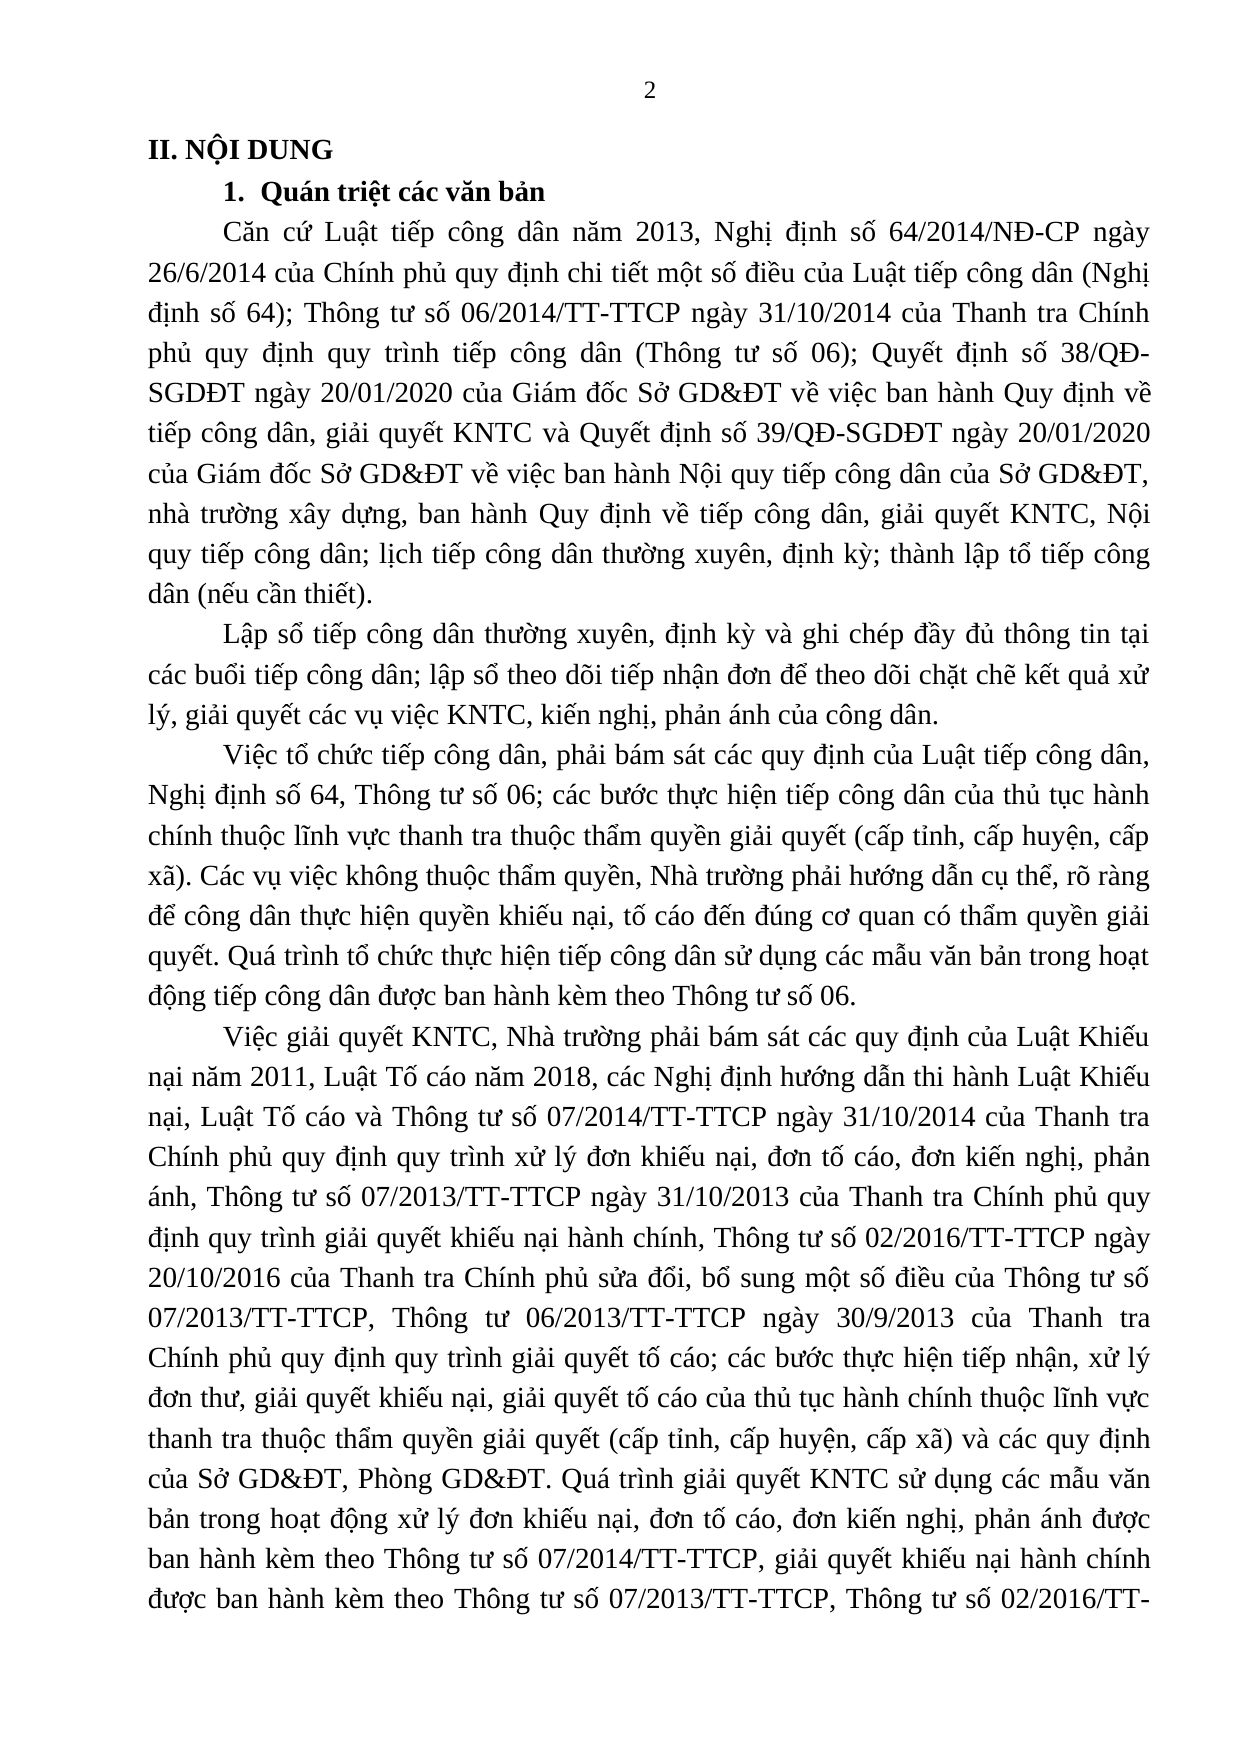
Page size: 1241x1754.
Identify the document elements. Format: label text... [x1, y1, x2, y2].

text Lập sổ tiếp công dân thường xuyên, định kỳ và ghi chép đầy đủ thông tin tại các buổi tiếp công dân; lập sổ theo dõi tiếp nhận đơn để theo dõi chặt chẽ kết quả xử lý, giải quyết các vụ việc KNTC, kiến nghị, phản ánh của công dân. [148, 617, 1152, 731]
text Việc tổ chức tiếp công dân, phải bám sát các quy định của Luật tiếp công dân, Nghị định số 64, Thông tư số 06; các bước thực hiện tiếp công dân của thủ tục hành chính thuộc lĩnh vực thanh tra thuộc thẩm quyền giải quyết (cấp tỉnh, cấp huyện, cấp xã). Các vụ việc không thuộc thẩm quyền, Nhà trường phải hướng dẫn cụ thể, rõ ràng để công dân thực hiện quyền khiếu nại, tố cáo đến đúng cơ quan có thẩm quyền giải quyết. Quá trình tổ chức thực hiện tiếp công dân sử dụng các mẫu văn bản trong hoạt động tiếp công dân được ban hành kèm theo Thông tư số 06. [148, 737, 1152, 1012]
text Căn cứ Luật tiếp công dân năm 2013, Nghị định số 64/2014/NĐ-CP ngày 26/6/2014 của Chính phủ quy định chi tiết một số điều của Luật tiếp công dân (Nghị định số 64); Thông tư số 06/2014/TT-TTCP ngày 31/10/2014 của Thanh tra Chính phủ quy định quy trình tiếp công dân (Thông tư số 06); Quyết định số 38/QĐ-SGDĐT ngày 20/01/2020 của Giám đốc Sở GD&ĐT về việc ban hành Quy định về tiếp công dân, giải quyết KNTC và Quyết định số 39/QĐ-SGDĐT ngày 20/01/2020 của Giám đốc Sở GD&ĐT về việc ban hành Nội quy tiếp công dân của Sở GD&ĐT, nhà trường xây dựng, ban hành Quy định về tiếp công dân, giải quyết KNTC, Nội quy tiếp công dân; lịch tiếp công dân thường xuyên, định kỳ; thành lập tổ tiếp công dân (nếu cần thiết). [148, 214, 1152, 610]
list Quán triệt các văn bản [223, 174, 1152, 208]
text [148, 1019, 1152, 1615]
text II. NỘI DUNG [148, 132, 1152, 166]
